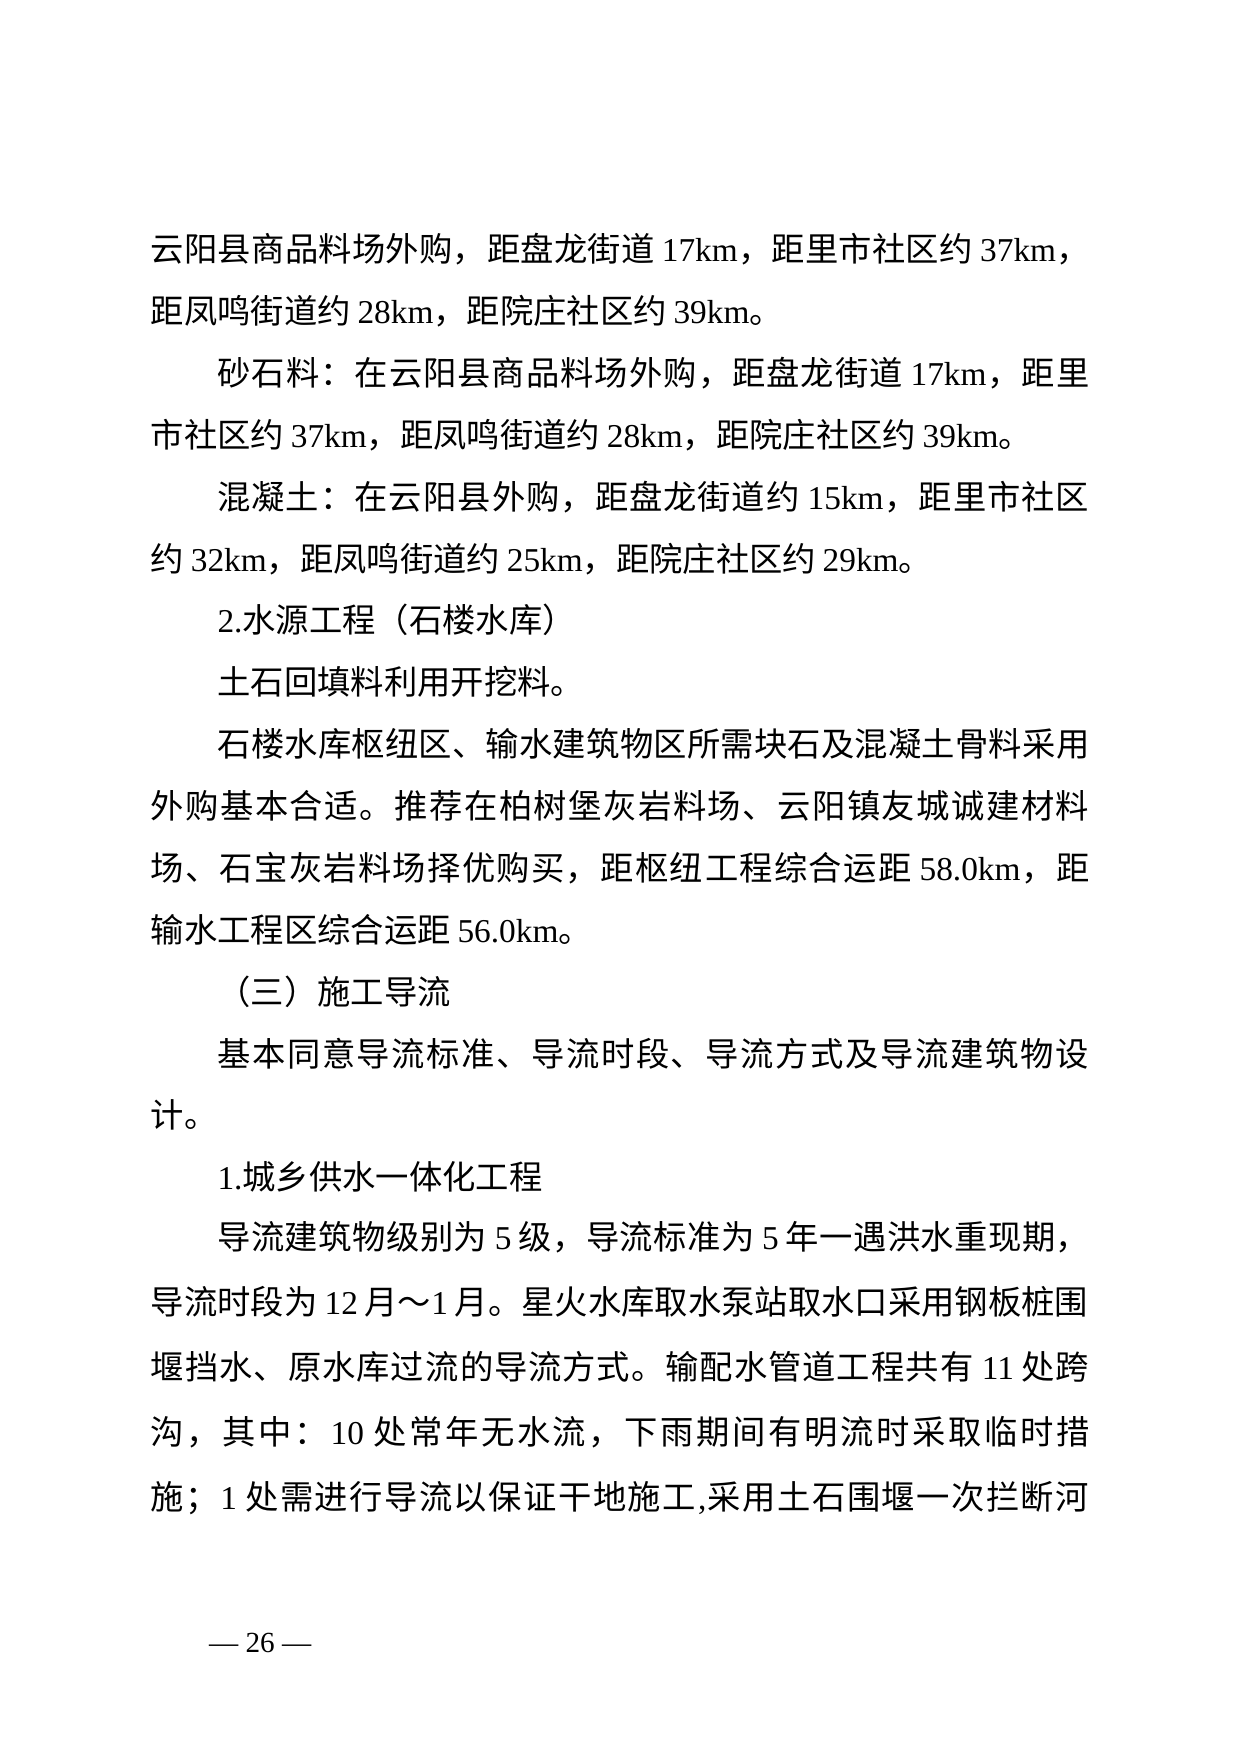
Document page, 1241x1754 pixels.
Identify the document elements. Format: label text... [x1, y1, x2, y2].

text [151, 1202, 1089, 1527]
text 砂石料：在云阳县商品料场外购，距盘龙街道17km，距里市社区约37km，距凤鸣街道约28km，距院庄社区约39km。 [151, 336, 1089, 460]
text 石楼水库枢纽区、输水建筑物区所需块石及混凝土骨料采用外购基本合适。推荐在柏树堡灰岩料场、云阳镇友城诚建材料场、石宝灰岩料场择优购买，距枢纽工程综合运距58.0km，距输水工程区综合运距56.0km。 [151, 707, 1089, 955]
text （三）施工导流 [151, 955, 1089, 1017]
text 土石回填料利用开挖料。 [151, 645, 1089, 707]
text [151, 212, 1089, 336]
text 2.水源工程（石楼水库） [151, 583, 1089, 645]
text 1.城乡供水一体化工程 [151, 1140, 1089, 1202]
text 混凝土：在云阳县外购，距盘龙街道约15km，距里市社区约32km，距凤鸣街道约25km，距院庄社区约29km。 [151, 460, 1089, 583]
text 基本同意导流标准、导流时段、导流方式及导流建筑物设计。 [151, 1017, 1089, 1140]
